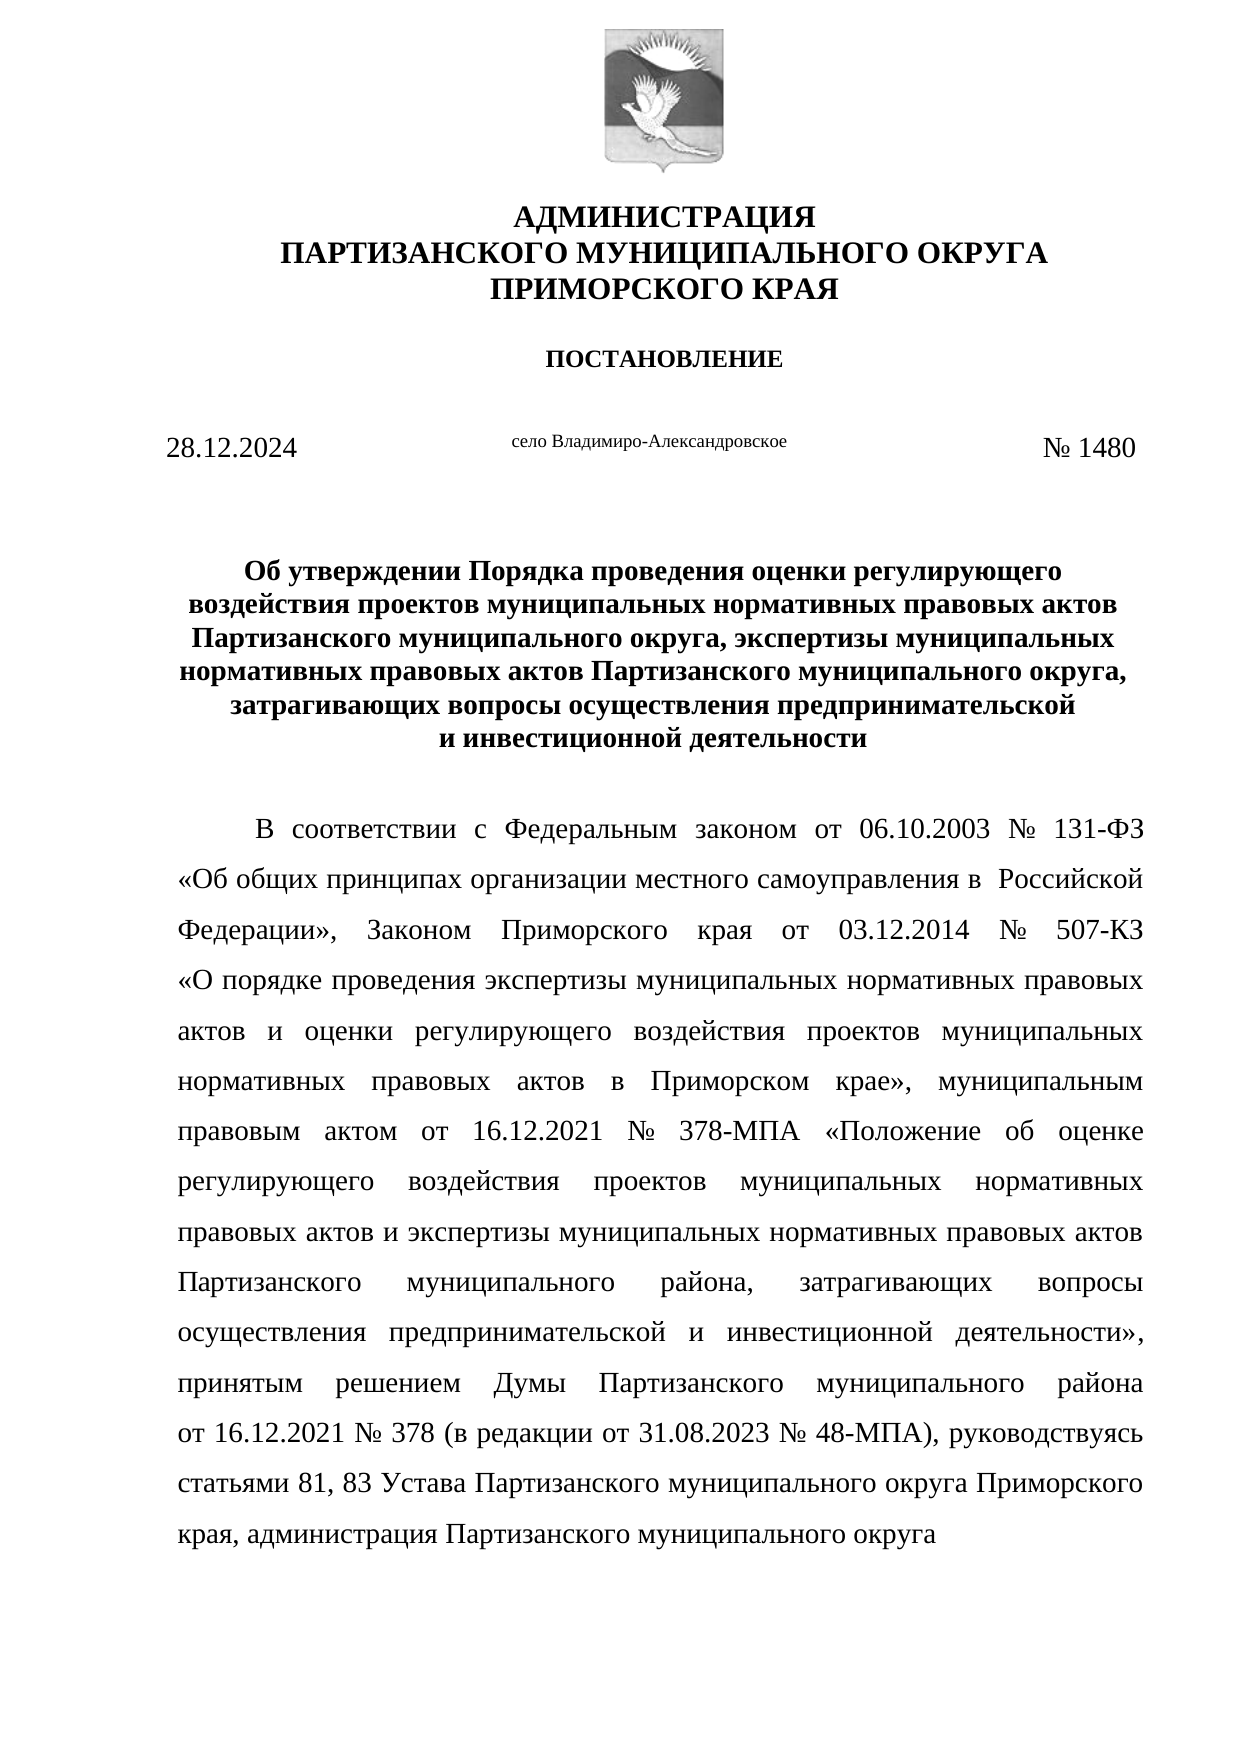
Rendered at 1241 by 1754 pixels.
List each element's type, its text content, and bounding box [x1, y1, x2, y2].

text АДМИНИСТРАЦИЯ [177, 198, 1152, 234]
table_header Об утверждении Порядка проведения оценки регулирующего воздействия проектов муниципальных нормативных правовых актов Партизанского муниципального округа, экспертизы муниципальных нормативных правовых актов Партизанского муниципального округа, затрагивающих вопросы осуществления предпринимательской и инвестиционной деятельности [155, 553, 1151, 754]
text ПРИМОРСКОГО КРАЯ [177, 270, 1152, 306]
table_header № 1480 [828, 430, 1151, 464]
table_header село Владимиро-Александровское [468, 430, 828, 464]
picture [604, 29, 725, 177]
table_header В соответствии с Федеральным законом от 06.10.2003 № 131-ФЗ «Об общих принципах организации местного самоуправления в Российской Федерации», Законом Приморского края от 03.12.2014 № 507-КЗ «О порядке проведения экспертизы муниципальных нормативных правовых актов и оценки регулирующего воздействия проектов муниципальных нормативных правовых актов в Приморском крае», муниципальным правовым актом от 16.12.2021 № 378-МПА «Положение об оценке регулирующего воздействия проектов муниципальных нормативных правовых актов и экспертизы муниципальных нормативных правовых актов Партизанского муниципального района, затрагивающих вопросы осуществления предпринимательской и инвестиционной деятельности», принятым решением Думы Партизанского муниципального района от 16.12.2021 № 378 (в редакции от 31.08.2023 № 48-МПА), руководствуясь статьями 81, 83 Устава Партизанского муниципального округа Приморского края, администрация Партизанского муниципального округа [166, 811, 1155, 1562]
table_header 28.12.2024 [155, 430, 467, 464]
subtitle ПОСТАНОВЛЕНИЕ [177, 344, 1152, 373]
text ПАРТИЗАНСКОГО МУНИЦИПАЛЬНОГО ОКРУГА [177, 234, 1152, 270]
